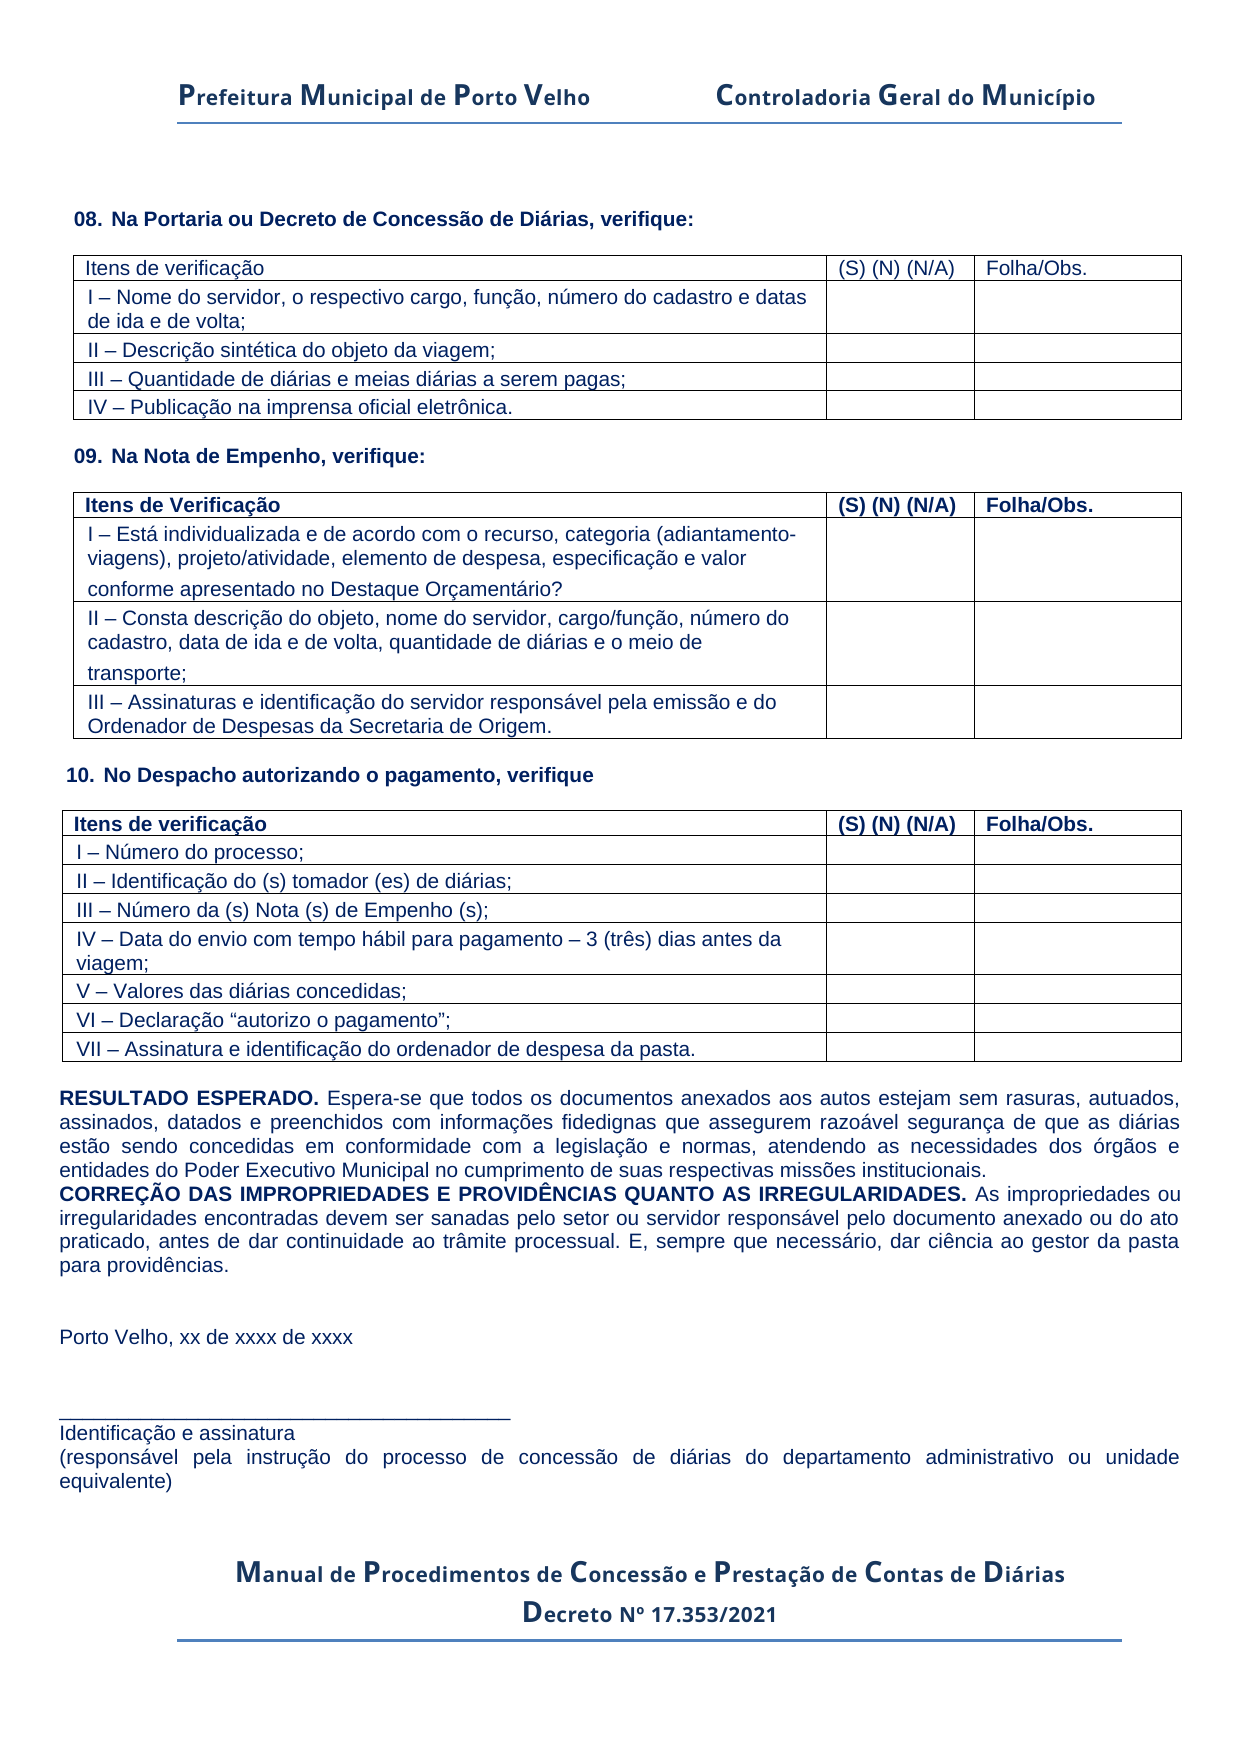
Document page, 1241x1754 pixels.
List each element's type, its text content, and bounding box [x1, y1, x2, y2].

table_cell [975, 865, 1181, 893]
table_cell [827, 894, 974, 922]
table_cell [827, 923, 974, 974]
list No Despacho autorizando o pagamento, verifique [66, 762, 1122, 786]
table_cell III – Quantidade de diárias e meias diárias a serem pagas; [74, 363, 826, 390]
table_cell V – Valores das diárias concedidas; [63, 975, 826, 1003]
table_cell [827, 281, 974, 333]
table_cell VII – Assinatura e identificação do ordenador de despesa da pasta. [63, 1033, 826, 1061]
table_cell I – Nome do servidor, o respectivo cargo, função, número do cadastro e datas de ida e de volta; [74, 281, 826, 333]
table_cell [975, 363, 1181, 390]
table_cell [827, 363, 974, 390]
text Identificação e assinatura [59, 1421, 1181, 1445]
table_cell [975, 836, 1181, 864]
table_cell II – Identificação do (s) tomador (es) de diárias; [63, 865, 826, 893]
table_cell [975, 1033, 1181, 1061]
table_header Itens de verificação [63, 811, 826, 835]
table_cell IV – Publicação na imprensa oficial eletrônica. [74, 391, 826, 419]
table_cell [975, 518, 1181, 601]
table_cell II – Consta descrição do objeto, nome do servidor, cargo/função, número do cadastro, data de ida e de volta, quantidade de diárias e o meio de transporte; [74, 602, 826, 685]
table_cell [827, 391, 974, 419]
table_cell I – Está individualizada e de acordo com o recurso, categoria (adiantamento-viagens), projeto/atividade, elemento de despesa, especificação e valor conforme apresentado no Destaque Orçamentário? [74, 518, 826, 601]
table_cell [827, 1033, 974, 1061]
table_cell [827, 602, 974, 685]
table_header Folha/Obs. [975, 493, 1181, 517]
table_cell [975, 923, 1181, 974]
table_cell [827, 975, 974, 1003]
table_cell [827, 865, 974, 893]
table_cell [827, 334, 974, 362]
table_cell [827, 686, 974, 737]
table_cell [975, 281, 1181, 333]
table_cell [975, 1004, 1181, 1032]
text RESULTADO ESPERADO. Espera-se que todos os documentos anexados aos autos estejam sem rasuras, autuados, assinados, datados e preenchidos com informações fidedignas que assegurem razoável segurança de que as diárias estão sendo concedidas em conformidade com a legislação e normas, atendendo as necessidades dos órgãos e entidades do Poder Executivo Municipal no cumprimento de suas respectivas missões institucionais. [59, 1086, 1181, 1181]
table_cell [975, 894, 1181, 922]
table_cell II – Descrição sintética do objeto da viagem; [74, 334, 826, 362]
list Na Nota de Empenho, verifique: [74, 444, 1122, 468]
table_cell [827, 836, 974, 864]
table_header (S) (N) (N/A) [827, 256, 974, 280]
table_cell [975, 686, 1181, 737]
table_cell [975, 334, 1181, 362]
table_header (S) (N) (N/A) [827, 811, 974, 835]
text (responsável pela instrução do processo de concessão de diárias do departamento administrativo ou unidade equivalente) [59, 1445, 1181, 1493]
list Na Portaria ou Decreto de Concessão de Diárias, verifique: [74, 207, 1122, 231]
table_cell IV – Data do envio com tempo hábil para pagamento – 3 (três) dias antes da viagem; [63, 923, 826, 974]
table_cell VI – Declaração “autorizo o pagamento”; [63, 1004, 826, 1032]
table_header Folha/Obs. [975, 811, 1181, 835]
table_cell [827, 518, 974, 601]
table_cell [975, 602, 1181, 685]
table_header Itens de verificação [74, 256, 826, 280]
table_cell I – Número do processo; [63, 836, 826, 864]
text Porto Velho, xx de xxxx de xxxx [59, 1325, 1181, 1349]
table_cell III – Número da (s) Nota (s) de Empenho (s); [63, 894, 826, 922]
table_cell III – Assinaturas e identificação do servidor responsável pela emissão e do Ordenador de Despesas da Secretaria de Origem. [74, 686, 826, 737]
table_header Folha/Obs. [975, 256, 1181, 280]
table_cell [975, 975, 1181, 1003]
text CORREÇÃO DAS IMPROPRIEDADES E PROVIDÊNCIAS QUANTO AS IRREGULARIDADES. As impropriedades ou irregularidades encontradas devem ser sanadas pelo setor ou servidor responsável pelo documento anexado ou do ato praticado, antes de dar continuidade ao trâmite processual. E, sempre que necessário, dar ciência ao gestor da pasta para providências. [59, 1181, 1181, 1277]
table_cell [827, 1004, 974, 1032]
table_header (S) (N) (N/A) [827, 493, 974, 517]
table_cell [975, 391, 1181, 419]
table_header Itens de Verificação [74, 493, 826, 517]
text _______________________________________ [59, 1397, 1181, 1421]
